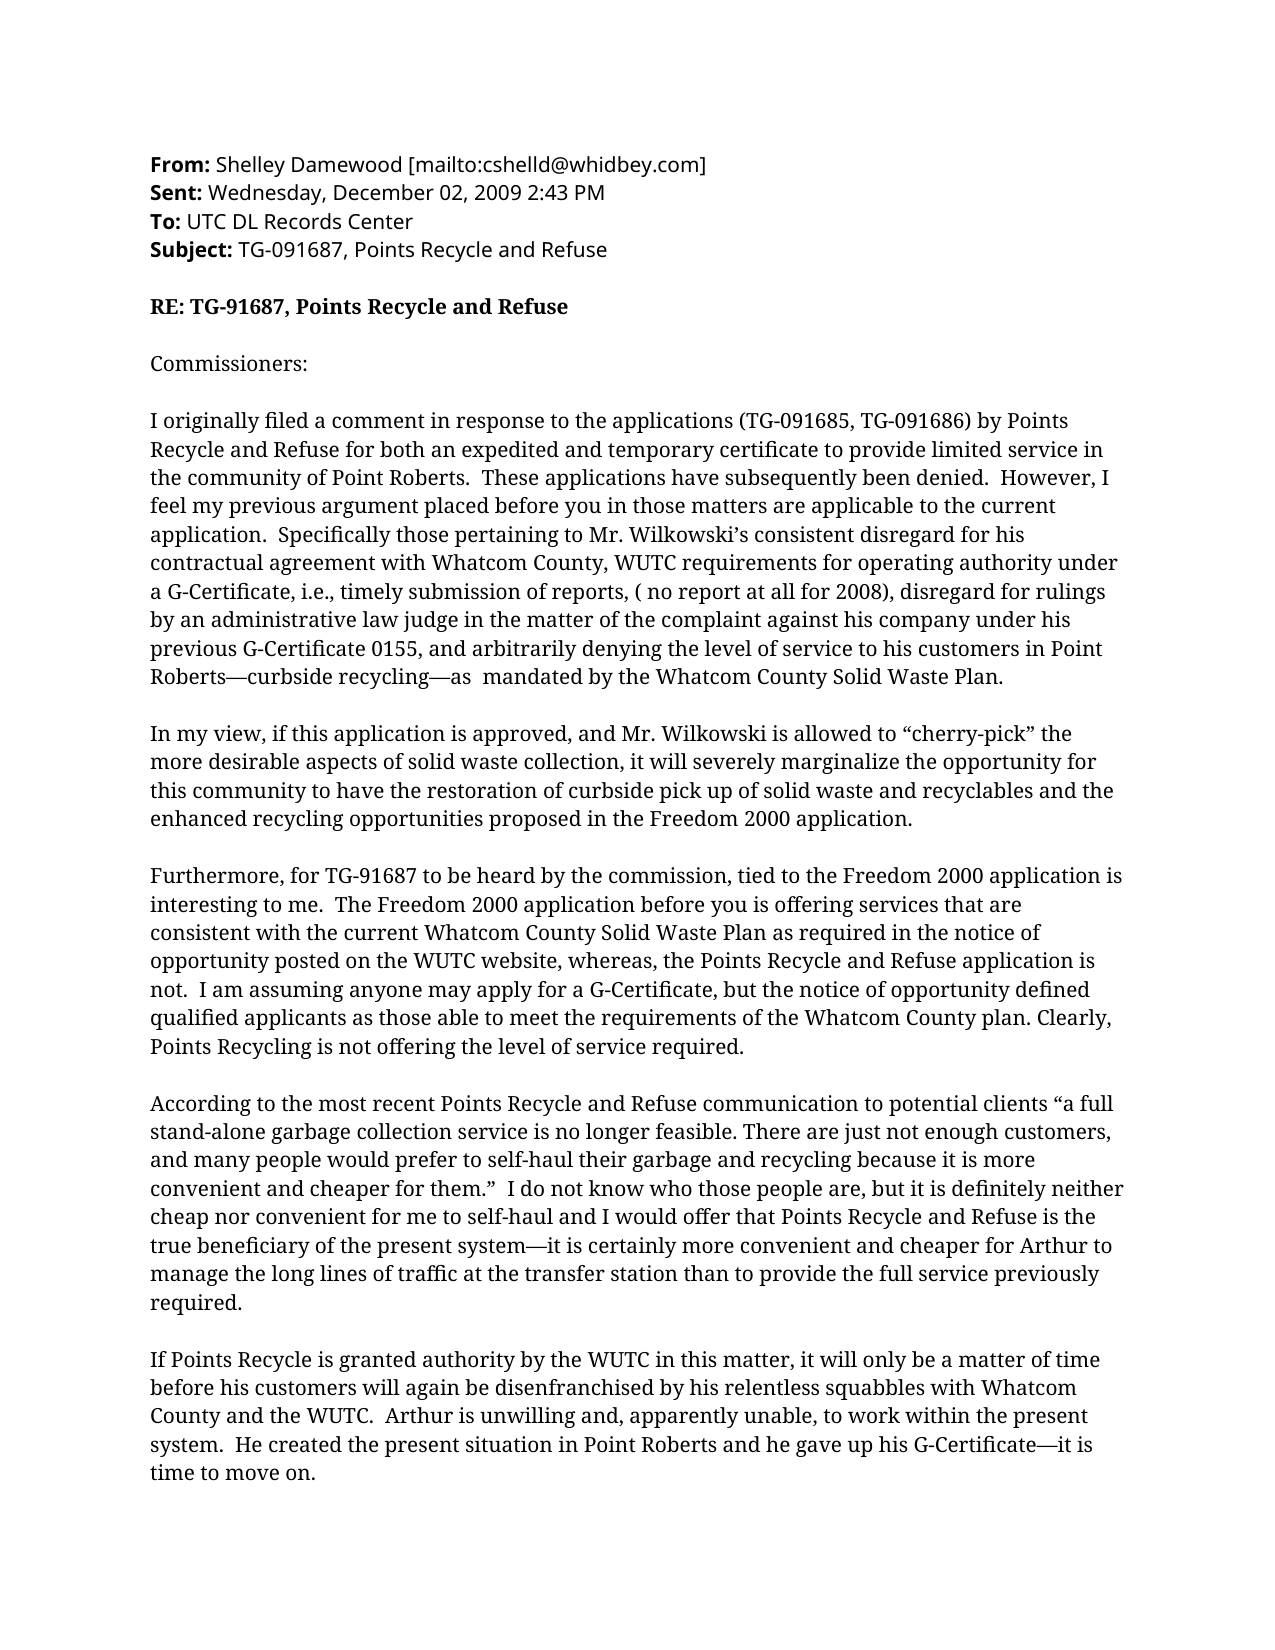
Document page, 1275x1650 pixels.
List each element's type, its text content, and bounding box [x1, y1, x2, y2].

text If Points Recycle is granted authority by the WUTC in this matter, it will only be a matter of time before his customers will again be disenfranchised by his relentless squabbles with and the WUTC. Arthur is unwilling and, apparently unable, to work within the present system. He created the present situation in Point Roberts and he gave up his G-Certificate—it is time to move on. [150, 1345, 1125, 1487]
text I originally filed a comment in response to the applications (TG-091685, TG-091686) by Points Recycle and Refuse for both an expedited and temporary certificate to provide limited service in the community of Point Roberts. These applications have subsequently been denied. However, I feel my previous argument placed before you in those matters are applicable to the current application. Specifically those pertaining to Mr. Wilkowski’s consistent disregard for his contractual agreement with Whatcom County, WUTC requirements for operating authority under a G-Certificate, i.e., timely submission of reports, ( no report at all for 2008), disregard for rulings by an administrative law judge in the matter of the complaint against his company under his previous G-Certificate 0155, and arbitrarily denying the level of service to his customers in Point Roberts—curbside recycling—as mandated by the Whatcom County Solid Waste Plan. [150, 406, 1125, 691]
text In my view, if this application is approved, and Mr. Wilkowski is allowed to “cherry-pick” the more desirable aspects of solid waste collection, it will severely marginalize the opportunity for this community to have the restoration of curbside pick up of solid waste and recyclables and the enhanced recycling opportunities proposed in the Freedom 2000 application. [150, 719, 1125, 833]
text According to the most recent Points Recycle and Refuse communication to potential clients “a full stand-alone garbage collection service is no longer feasible. There are just not enough customers, and many people would prefer to self-haul their garbage and recycling because it is more convenient and cheaper for them.” I do not know who those people are, but it is definitely neither cheap nor convenient for me to self-haul and I would offer that Points Recycle and Refuse is the true beneficiary of the present system—it is certainly more convenient and cheaper for Arthur to manage the long lines of traffic at the transfer station than to provide the full service previously required. [150, 1089, 1125, 1316]
text Commissioners: [150, 349, 1125, 378]
text From: Shelley Damewood [mailto:cshelld@whidbey.com] Sent: Wednesday, December 02, 2009 2:43 PM To: UTC DL Records Center Subject: TG-091687, Points Recycle and Refuse [150, 150, 1125, 264]
text RE: TG-91687, Points Recycle and Refuse [150, 292, 1125, 321]
text Furthermore, for TG-91687 to be heard by the commission, tied to the Freedom 2000 application is interesting to me. The Freedom 2000 application before you is offering services that are consistent with the current Whatcom County Solid Waste Plan as required in the notice of opportunity posted on the WUTC website, whereas, the Points Recycle and Refuse application is not. I am assuming anyone may apply for a G-Certificate, but the notice of opportunity defined qualified applicants as those able to meet the requirements of the plan. Clearly, Points Recycling is not offering the level of service required. [150, 861, 1125, 1060]
